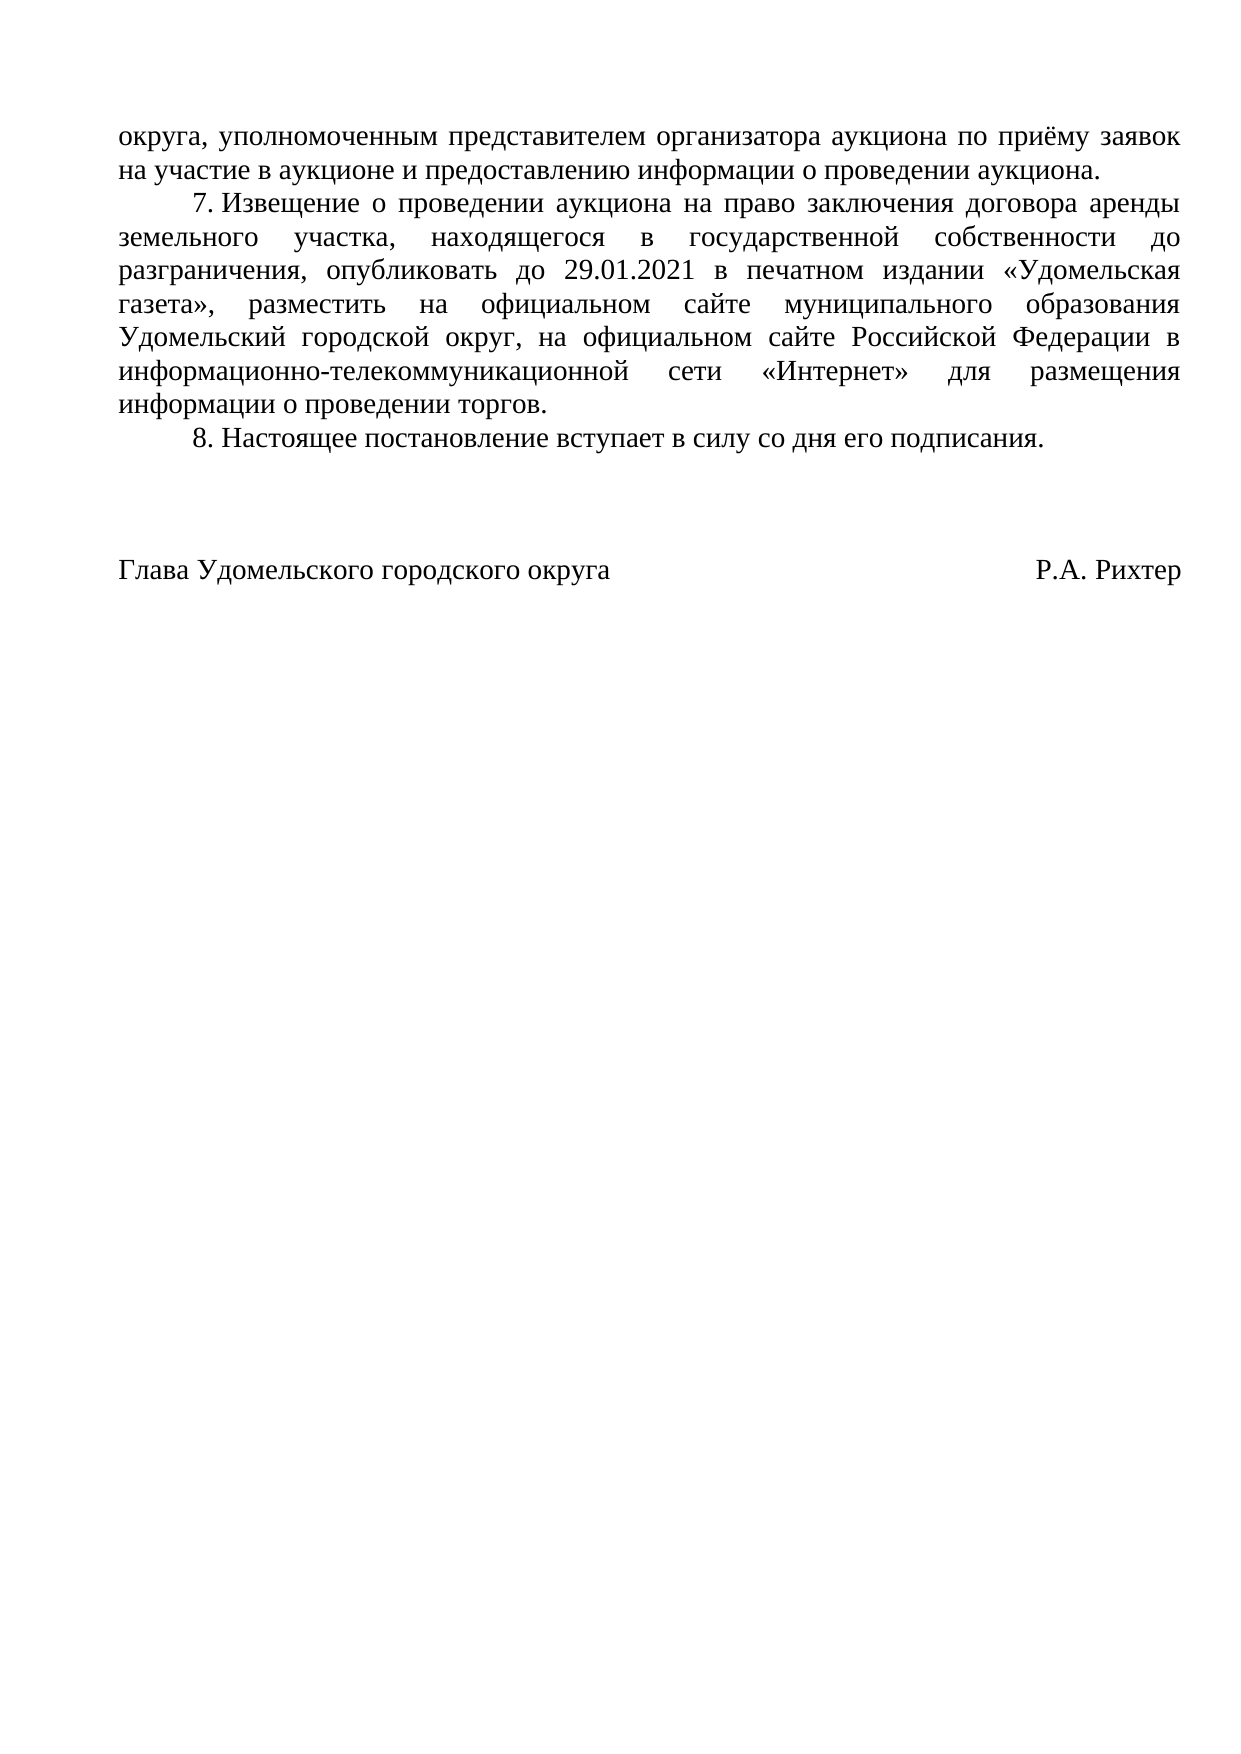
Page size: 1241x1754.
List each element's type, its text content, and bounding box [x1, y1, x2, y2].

text 8. Настоящее постановление вступает в силу со дня его подписания. [118, 420, 1181, 454]
text Глава Удомельского городского округа Р.А. Рихтер [118, 552, 1181, 613]
text 7. Извещение о проведении аукциона на право заключения договора аренды земельного участка, находящегося в государственной собственности до разграничения, опубликовать до 29.01.2021 в печатном издании «Удомельская газета», разместить на официальном сайте муниципального образования Удомельский городской округ, на официальном сайте Российской Федерации в информационно-телекоммуникационной сети «Интернет» для размещения информации о проведении торгов. [118, 185, 1181, 420]
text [118, 118, 1181, 185]
